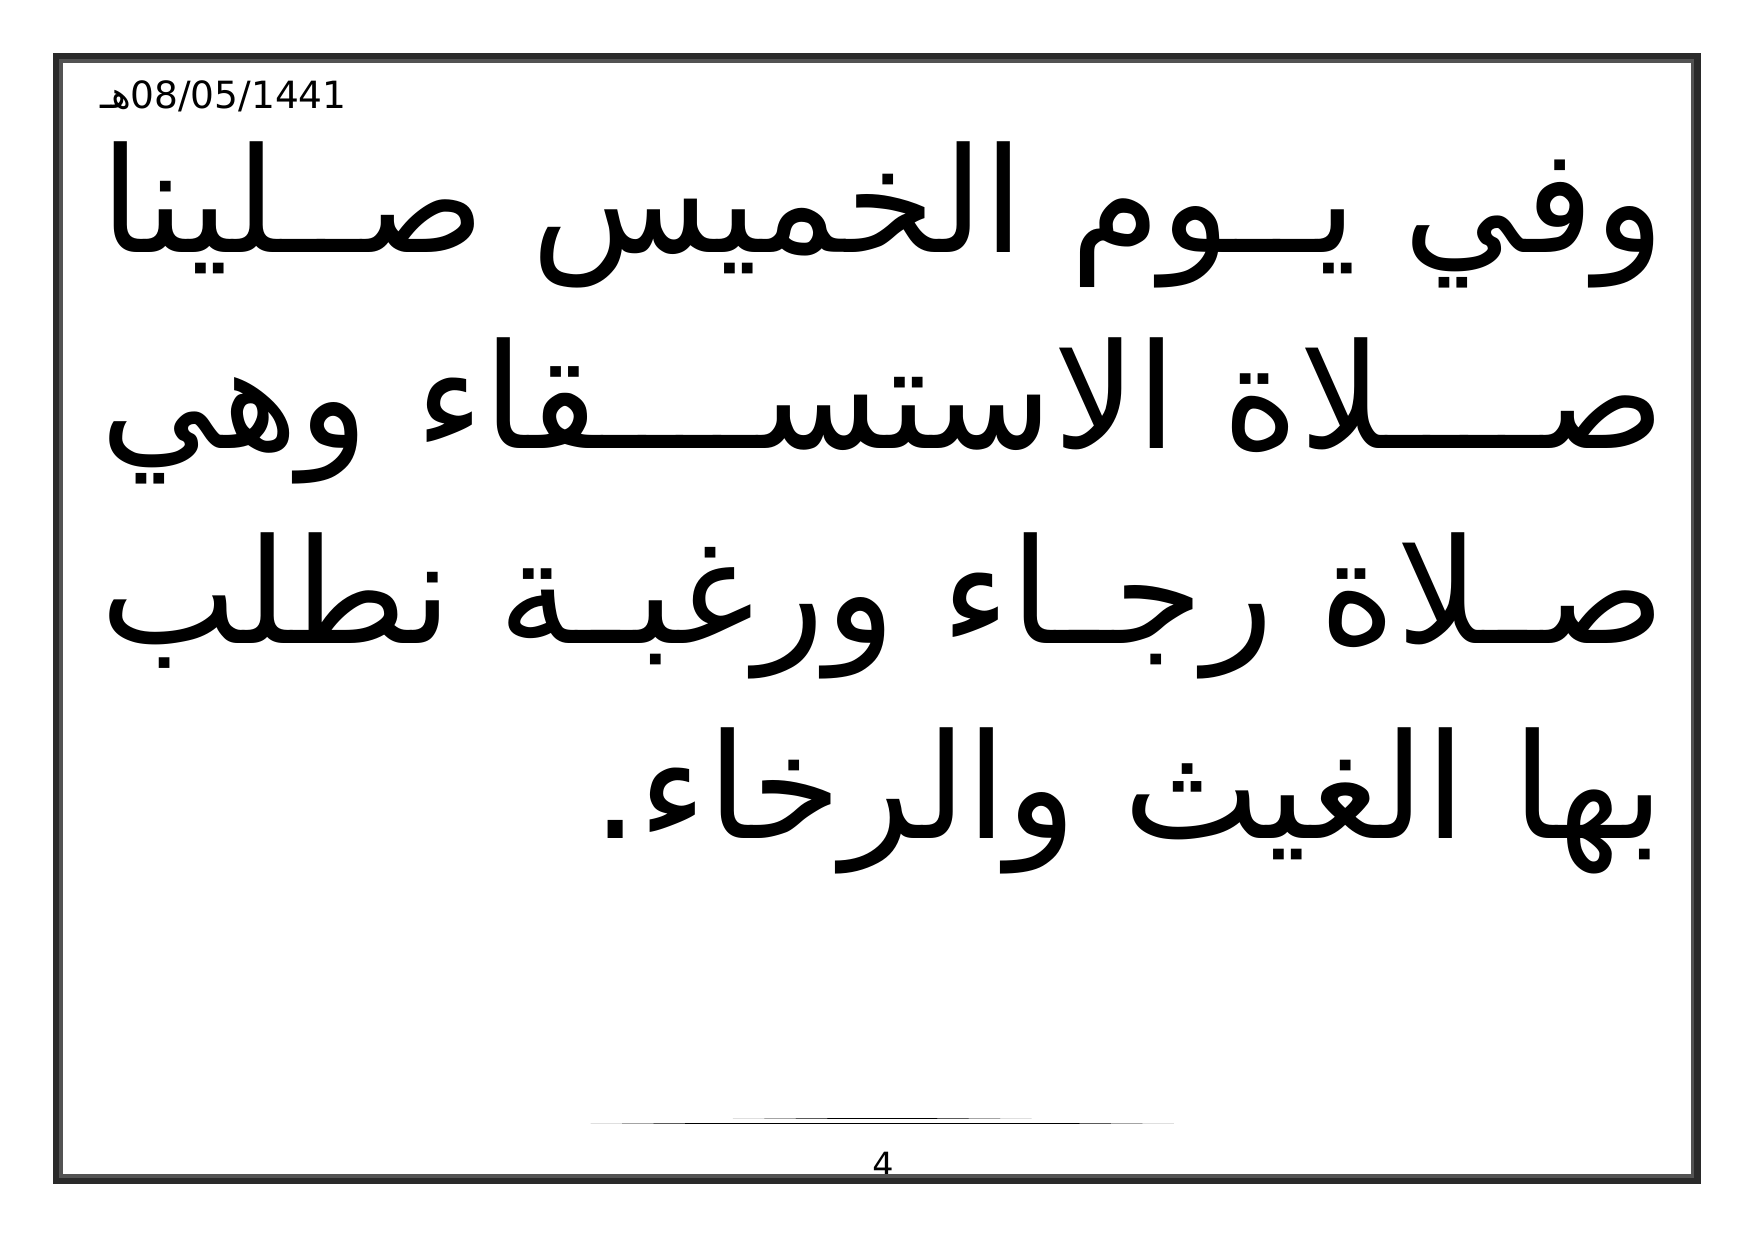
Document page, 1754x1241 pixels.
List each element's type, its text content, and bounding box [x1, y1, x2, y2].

text وفي يوم الخميس صلينا صلاة الاستسقاء وهي صلاة رجاء ورغبة نطلب بها الغيث والرخاء. [100, 117, 1665, 873]
